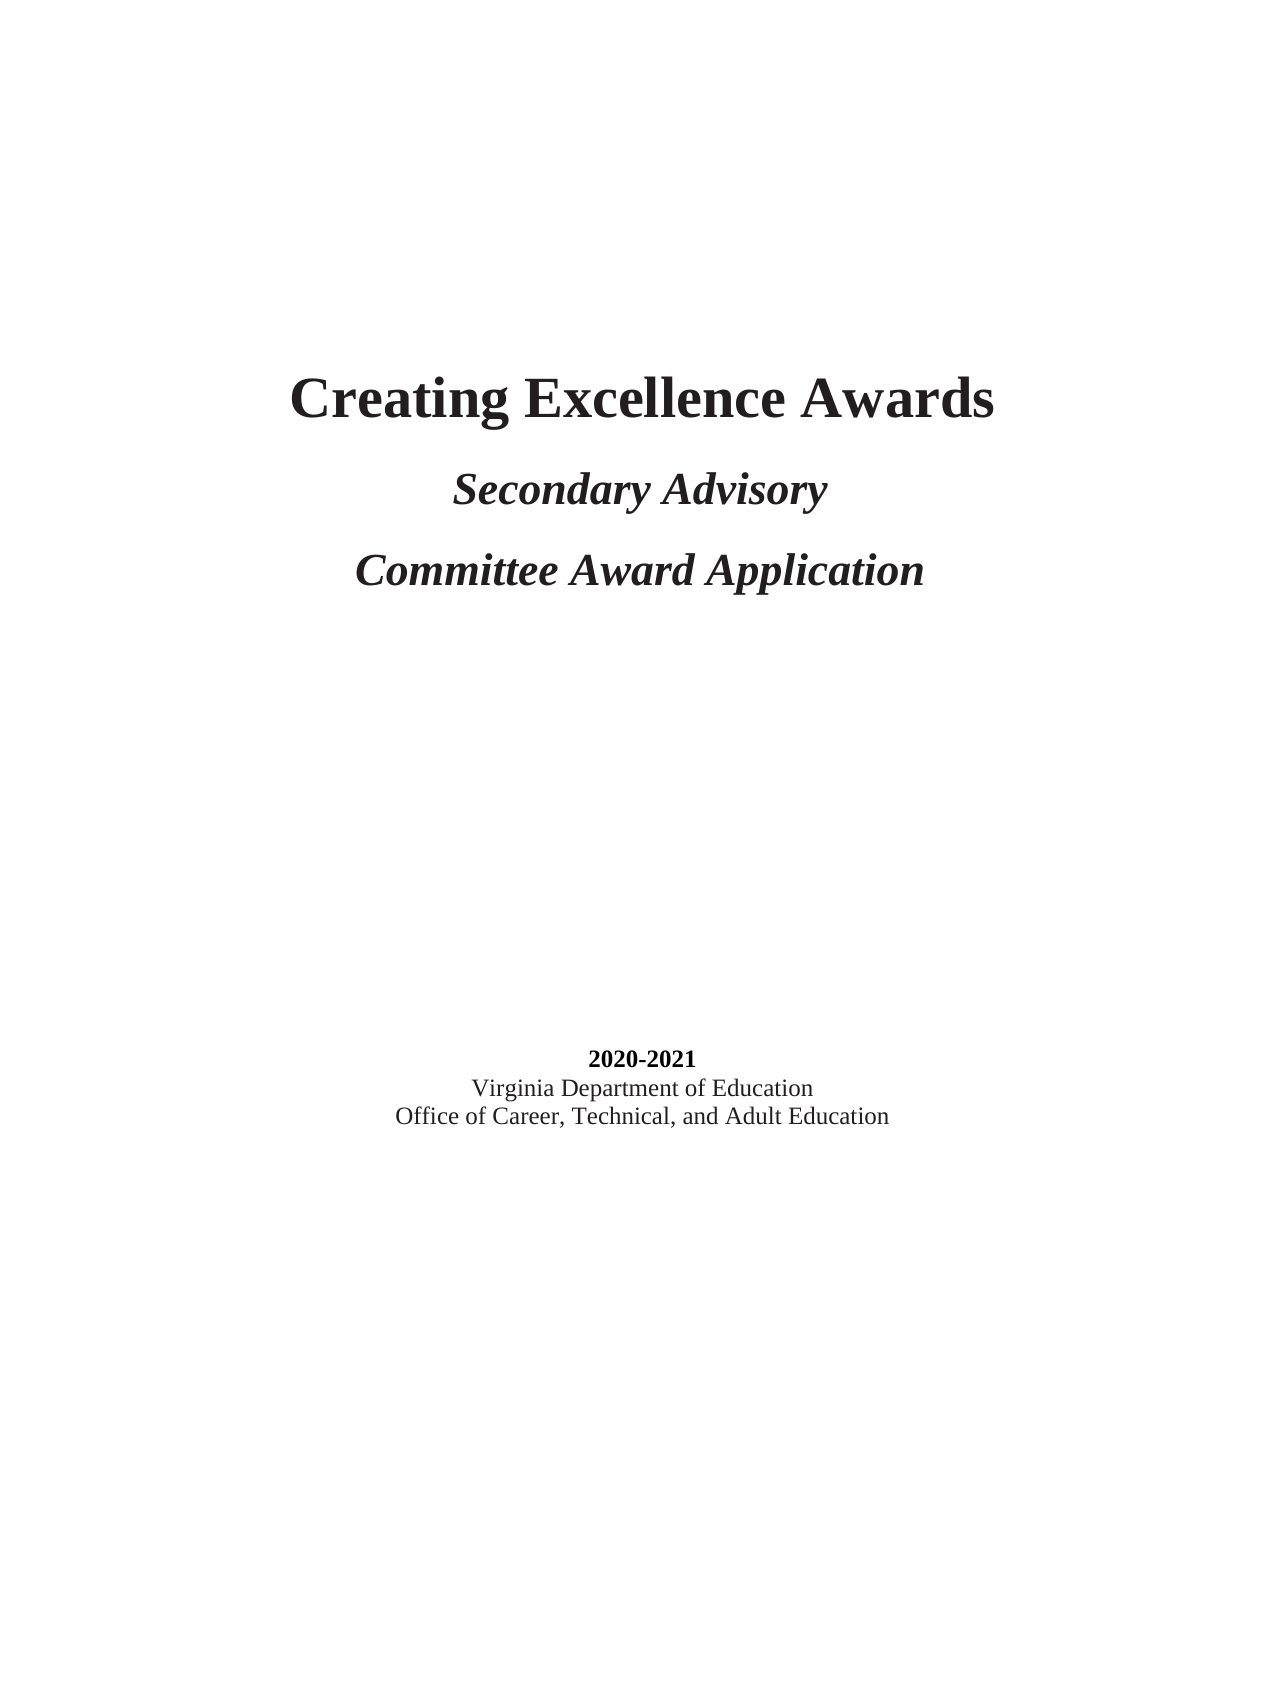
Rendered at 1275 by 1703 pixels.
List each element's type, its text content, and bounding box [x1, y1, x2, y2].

subtitle Secondary Advisory [112, 461, 1172, 514]
text Virginia Department of Education [112, 1073, 1172, 1101]
text 2020-2021 [112, 1044, 1172, 1073]
subtitle Committee Award Application [112, 543, 1172, 595]
subtitle Creating Excellence Awards [112, 363, 1172, 430]
text Office of Career, Technical, and Adult Education [112, 1101, 1172, 1130]
